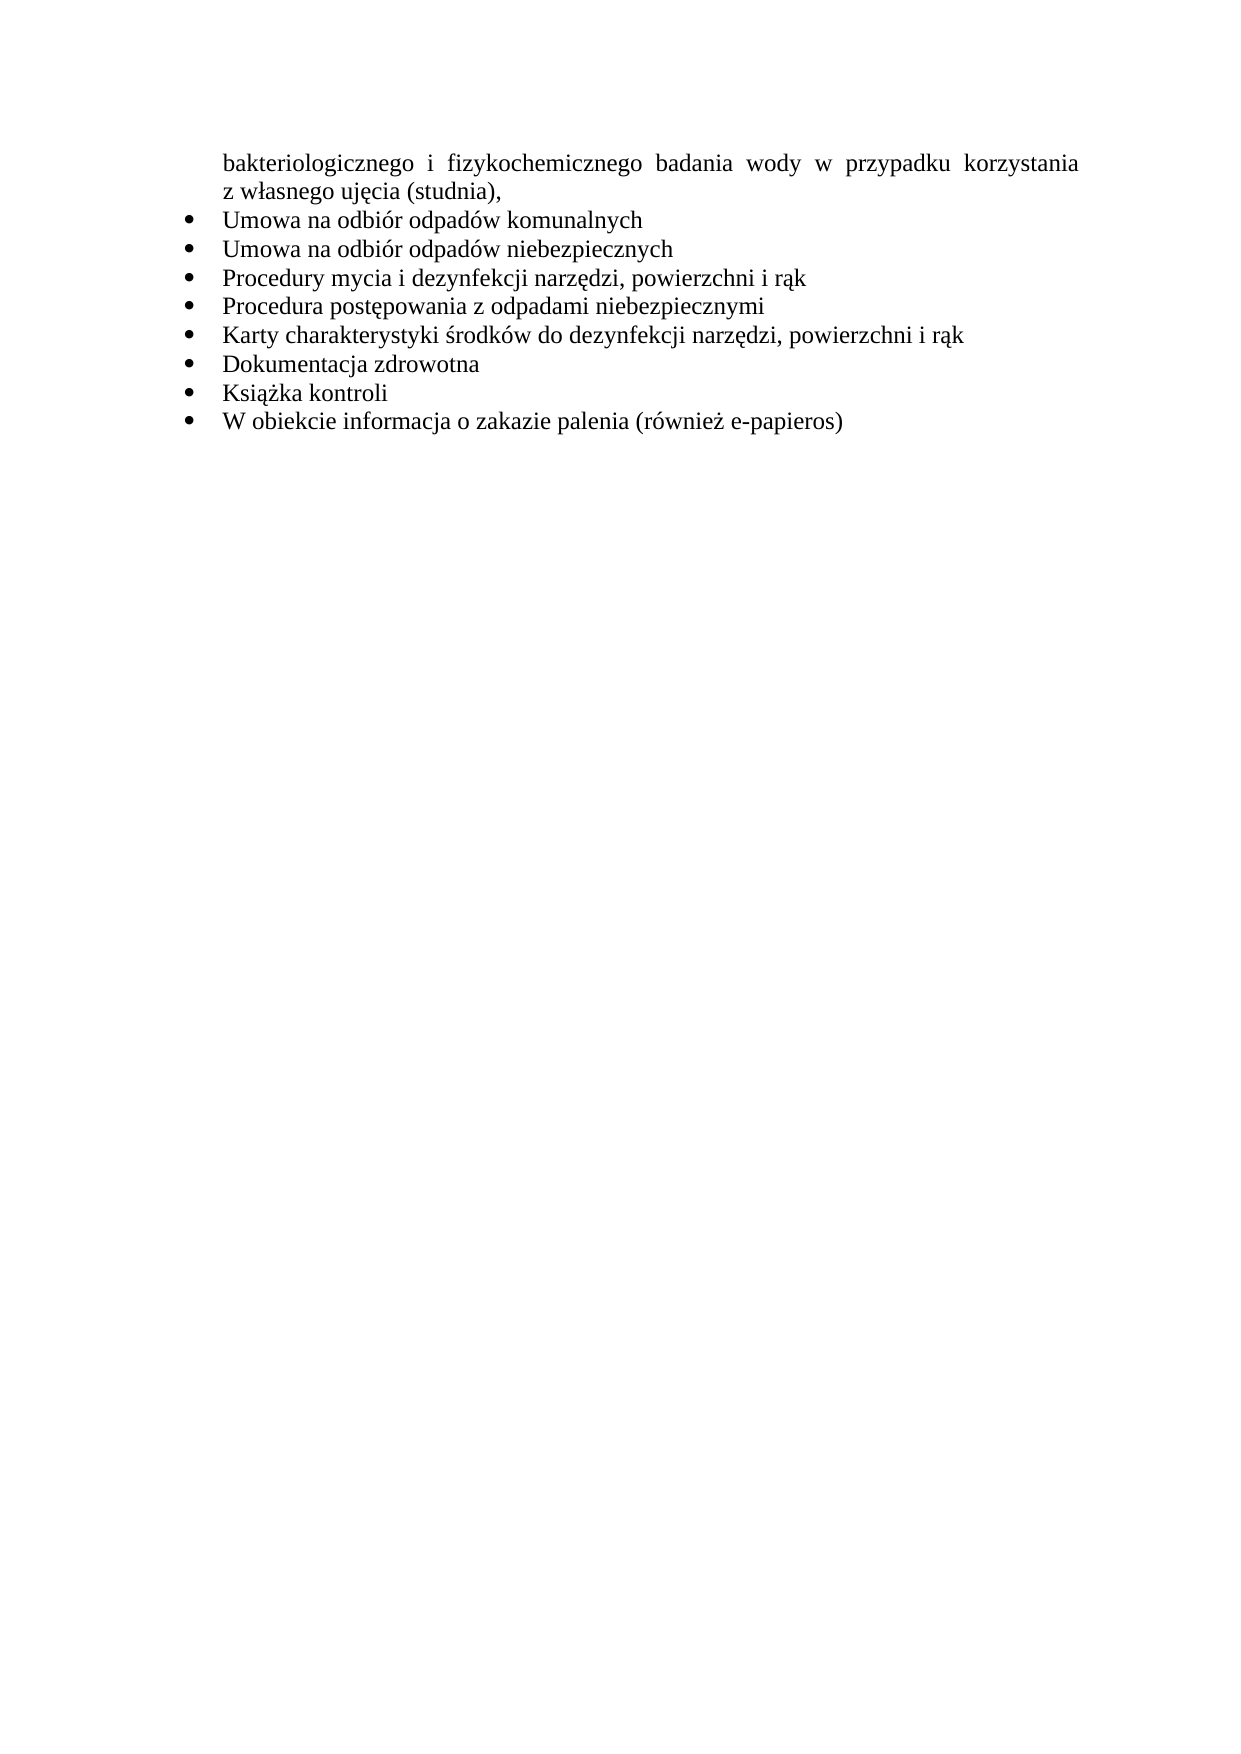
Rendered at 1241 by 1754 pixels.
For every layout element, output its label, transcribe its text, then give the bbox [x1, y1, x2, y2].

list Umowa na odbiór odpadów niebezpiecznych [185, 234, 1093, 263]
list Książka kontroli [185, 378, 1093, 406]
list Procedura postępowania z odpadami niebezpiecznymi [185, 291, 1093, 320]
list W obiekcie informacja o zakazie palenia (również e-papieros) [185, 406, 1093, 435]
list Karty charakterystyki środków do dezynfekcji narzędzi, powierzchni i rąk [185, 320, 1093, 349]
list Umowa na odbiór odpadów komunalnych [185, 205, 1093, 234]
list Procedury mycia i dezynfekcji narzędzi, powierzchni i rąk [185, 263, 1093, 291]
list Dokumentacja zdrowotna [185, 349, 1093, 378]
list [185, 148, 1093, 205]
